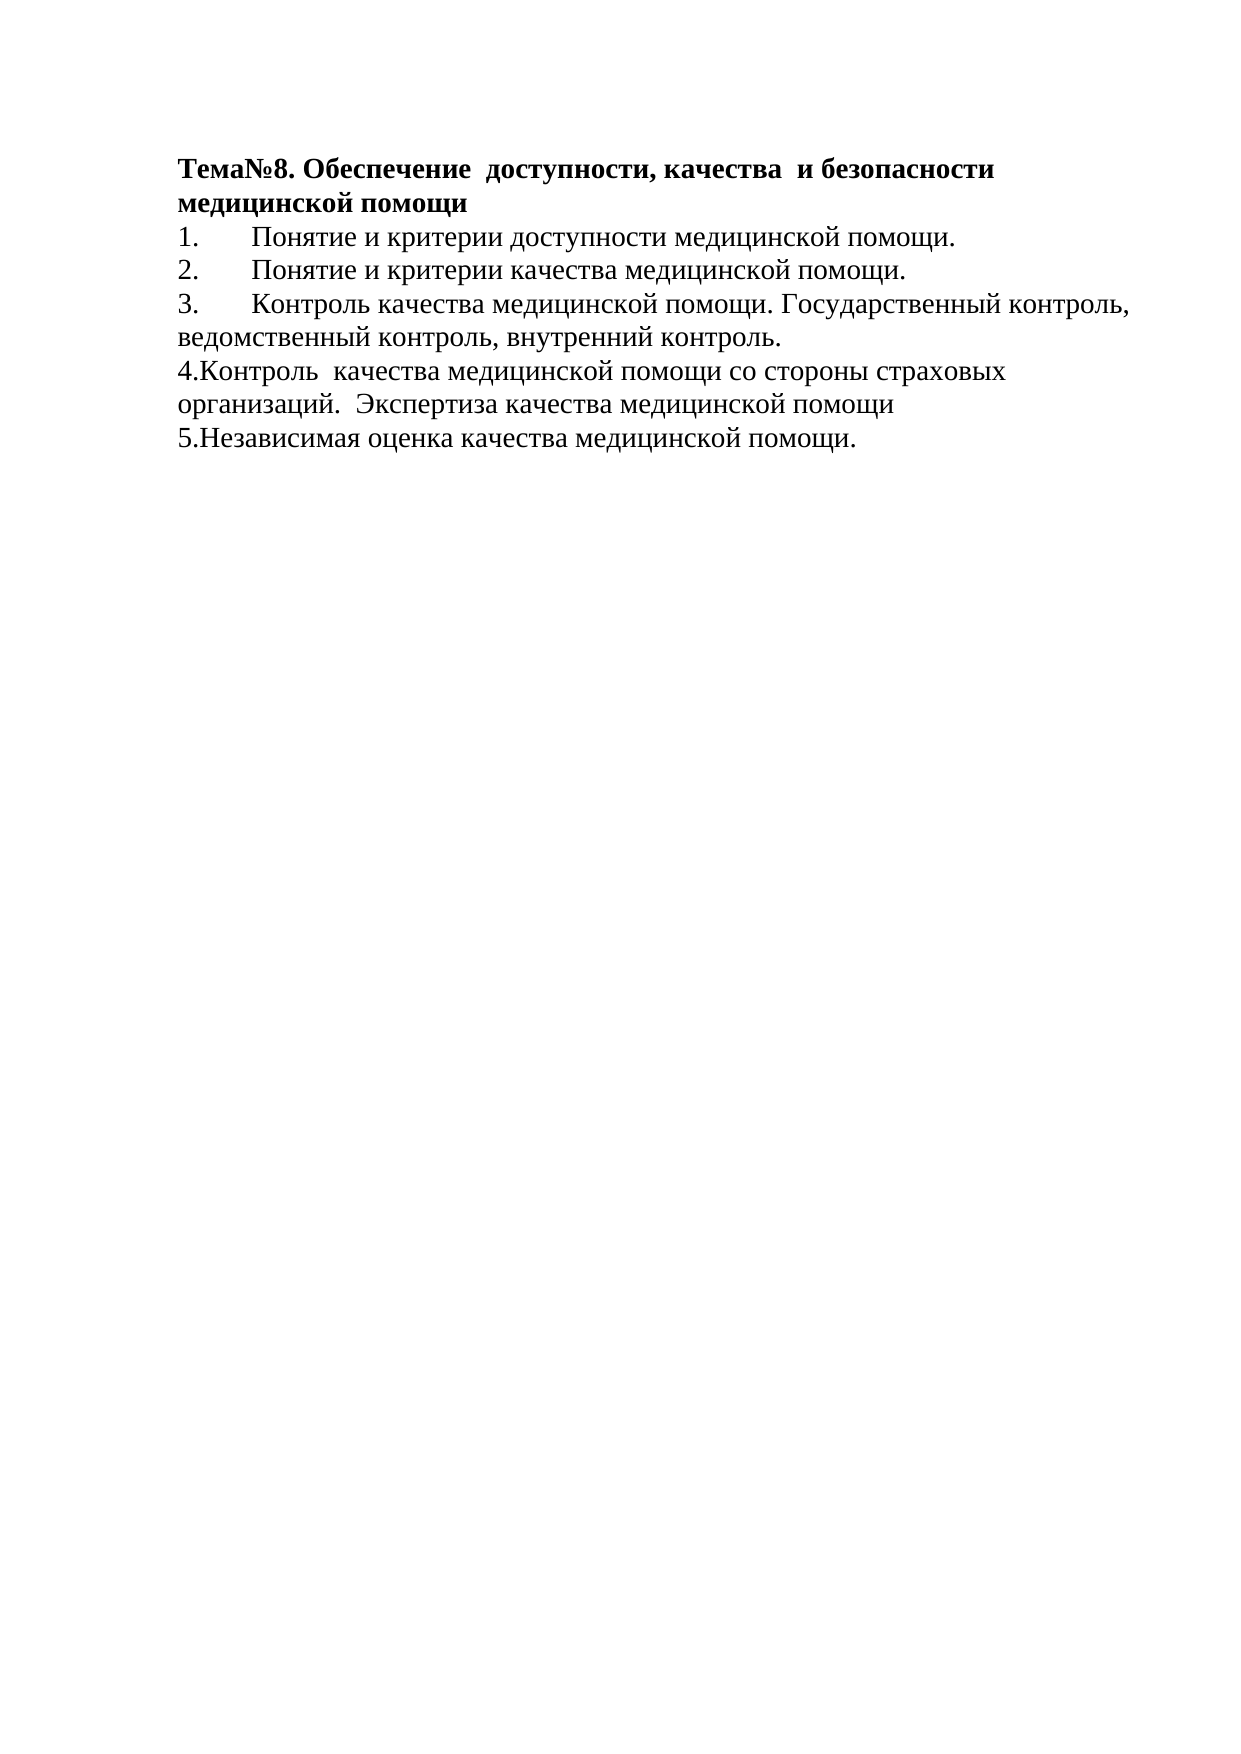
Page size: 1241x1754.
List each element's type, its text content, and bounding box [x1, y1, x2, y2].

text 4.Контроль качества медицинской помощи со стороны страховых организаций. Экспертиза качества медицинской помощи [177, 353, 1152, 420]
list Понятие и критерии доступности медицинской помощи. [177, 219, 1152, 252]
text ведомственный контроль, внутренний контроль. [177, 319, 1152, 353]
text 5.Независимая оценка качества медицинской помощи. [177, 420, 1152, 453]
list Понятие и критерии качества медицинской помощи. [177, 252, 1152, 286]
text Тема№8. Обеспечение доступности, качества и безопасности медицинской помощи [177, 152, 1152, 219]
list Контроль качества медицинской помощи. Государственный контроль, [177, 286, 1152, 319]
